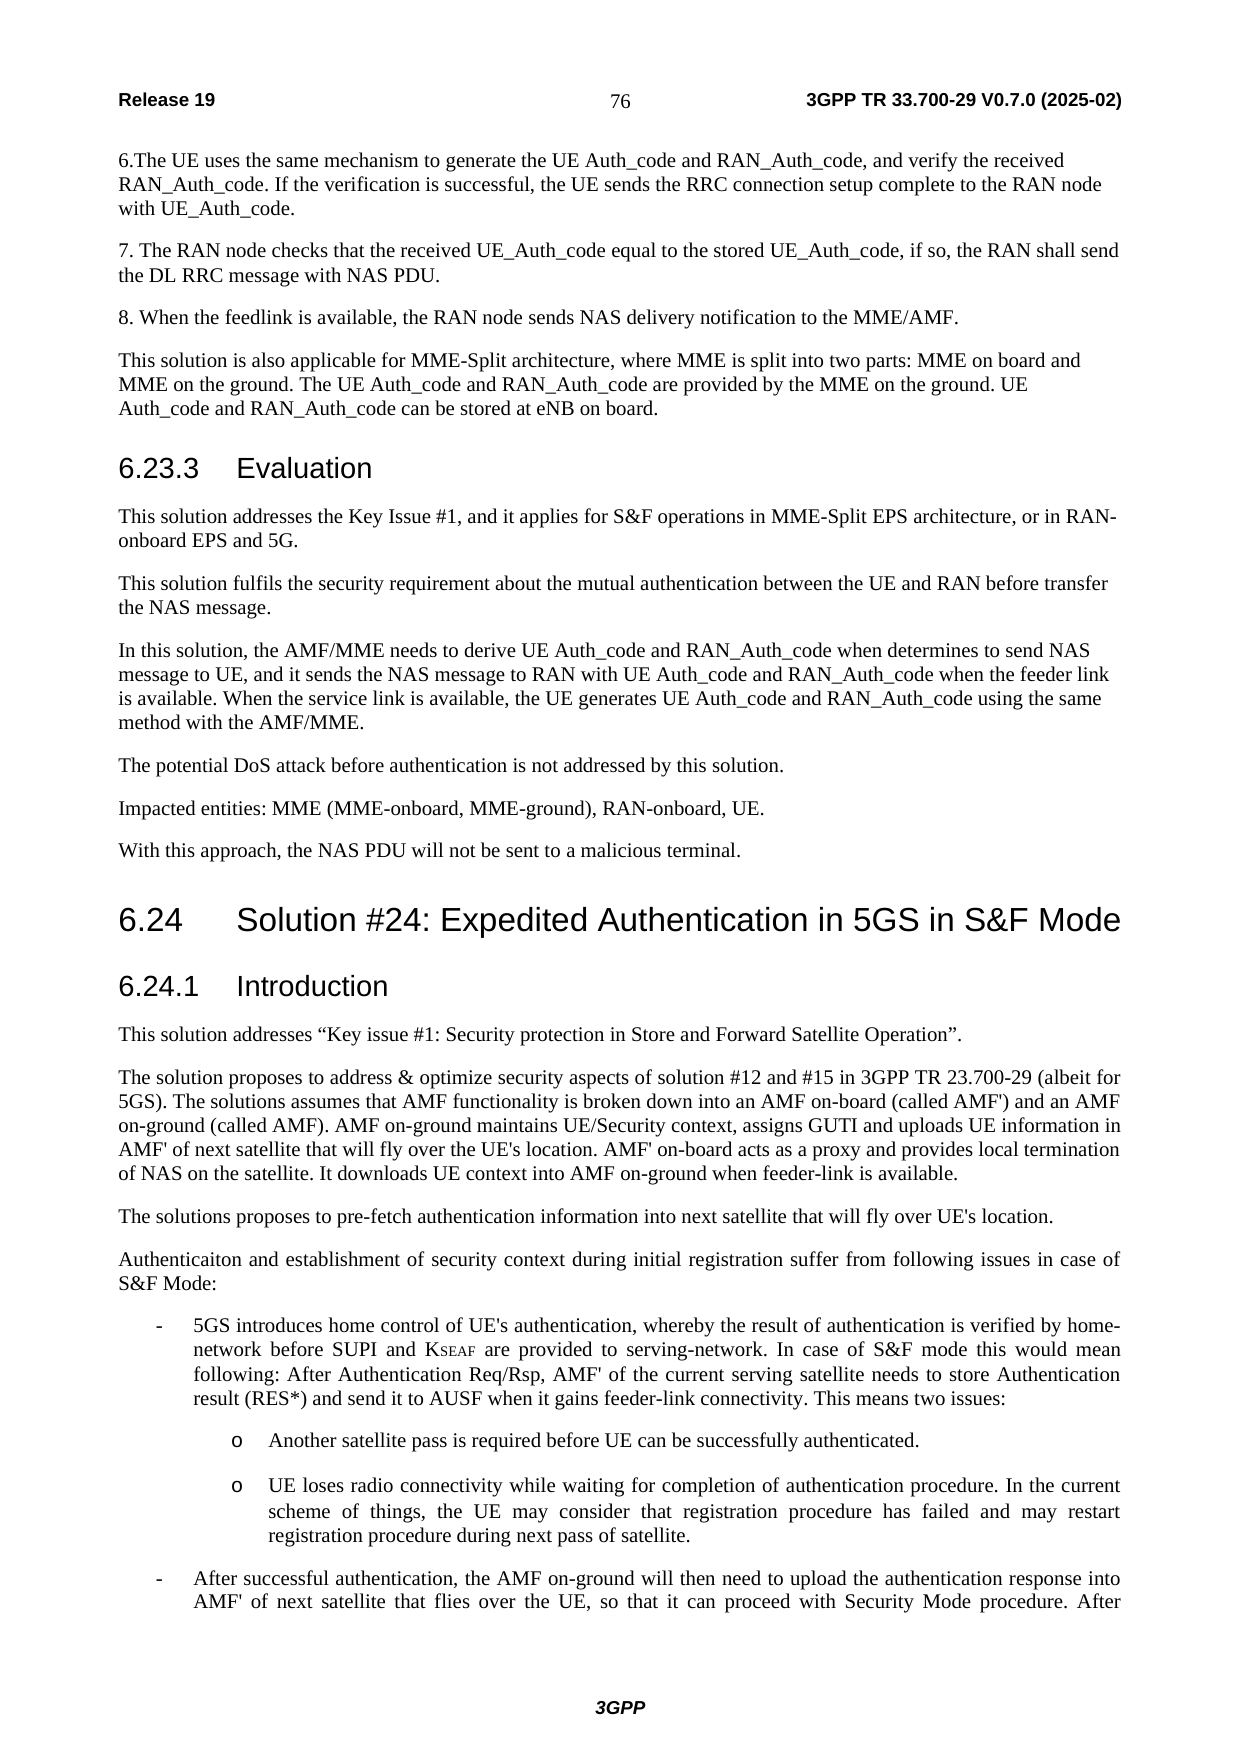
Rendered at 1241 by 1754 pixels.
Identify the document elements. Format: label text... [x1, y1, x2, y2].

text In this solution, the AMF/MME needs to derive UE Auth_code and RAN_Auth_code when determines to send NAS message to UE, and it sends the NAS message to RAN with UE Auth_code and RAN_Auth_code when the feeder link is available. When the service link is available, the UE generates UE Auth_code and RAN_Auth_code using the same method with the AMF/MME. [118, 638, 1122, 734]
text Impacted entities: MME (MME-onboard, MME-ground), RAN-onboard, UE. [118, 795, 1122, 819]
text This solution addresses the Key Issue #1, and it applies for S&F operations in MME-Split EPS architecture, or in RAN-onboard EPS and 5G. [118, 504, 1122, 552]
text 8. When the feedlink is available, the RAN node sends NAS delivery notification to the MME/AMF. [118, 305, 1122, 329]
text With this approach, the NAS PDU will not be sent to a malicious terminal. [118, 838, 1122, 862]
text The solution proposes to address & optimize security aspects of solution #12 and #15 in 3GPP TR 23.700-29 (albeit for 5GS). The solutions assumes that AMF functionality is broken down into an AMF on-board (called AMF') and an AMF on-ground (called AMF). AMF on-ground maintains UE/Security context, assigns GUTI and uploads UE information in AMF' of next satellite that will fly over the UE's location. AMF' on-board acts as a proxy and provides local termination of NAS on the satellite. It downloads UE context into AMF on-ground when feeder-link is available. [118, 1064, 1122, 1185]
text Authenticaiton and establishment of security context during initial registration suffer from following issues in case of S&F Mode: [118, 1246, 1122, 1294]
text 6.The UE uses the same mechanism to generate the UE Auth_code and RAN_Auth_code, and verify the received RAN_Auth_code. If the verification is successful, the UE sends the RRC connection setup complete to the RAN node with UE_Auth_code. [118, 147, 1122, 220]
text This solution fulfils the security requirement about the mutual authentication between the UE and RAN before transfer the NAS message. [118, 571, 1122, 619]
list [156, 1565, 1122, 1613]
text The potential DoS attack before authentication is not addressed by this solution. [118, 753, 1122, 777]
list 5GS introduces home control of UE's authentication, whereby the result of authentication is verified by home-network before SUPI and KSEAF are provided to serving-network. In case of S&F mode this would mean following: After Authentication Req/Rsp, AMF' of the current serving satellite needs to store Authentication result (RES*) and send it to AUSF when it gains feeder-link connectivity. This means two issues: [156, 1313, 1122, 1409]
subtitle 6.24.1 Introduction [118, 969, 1122, 1003]
text This solution is also applicable for MME-Split architecture, where MME is split into two parts: MME on board and MME on the ground. The UE Auth_code and RAN_Auth_code are provided by the MME on the ground. UE Auth_code and RAN_Auth_code can be stored at eNB on board. [118, 348, 1122, 420]
list Another satellite pass is required before UE can be successfully authenticated. [231, 1428, 1122, 1454]
list UE loses radio connectivity while waiting for completion of authentication procedure. In the current scheme of things, the UE may consider that registration procedure has failed and may restart registration procedure during next pass of satellite. [231, 1473, 1122, 1547]
subtitle 6.23.3 Evaluation [118, 452, 1122, 485]
text The solutions proposes to pre-fetch authentication information into next satellite that will fly over UE's location. [118, 1204, 1122, 1228]
text 7. The RAN node checks that the received UE_Auth_code equal to the stored UE_Auth_code, if so, the RAN shall send the DL RRC message with NAS PDU. [118, 238, 1122, 287]
subtitle 6.24 Solution #24: Expedited Authentication in 5GS in S&F Mode [118, 900, 1122, 938]
text This solution addresses “Key issue #1: Security protection in Store and Forward Satellite Operation”. [118, 1022, 1122, 1046]
